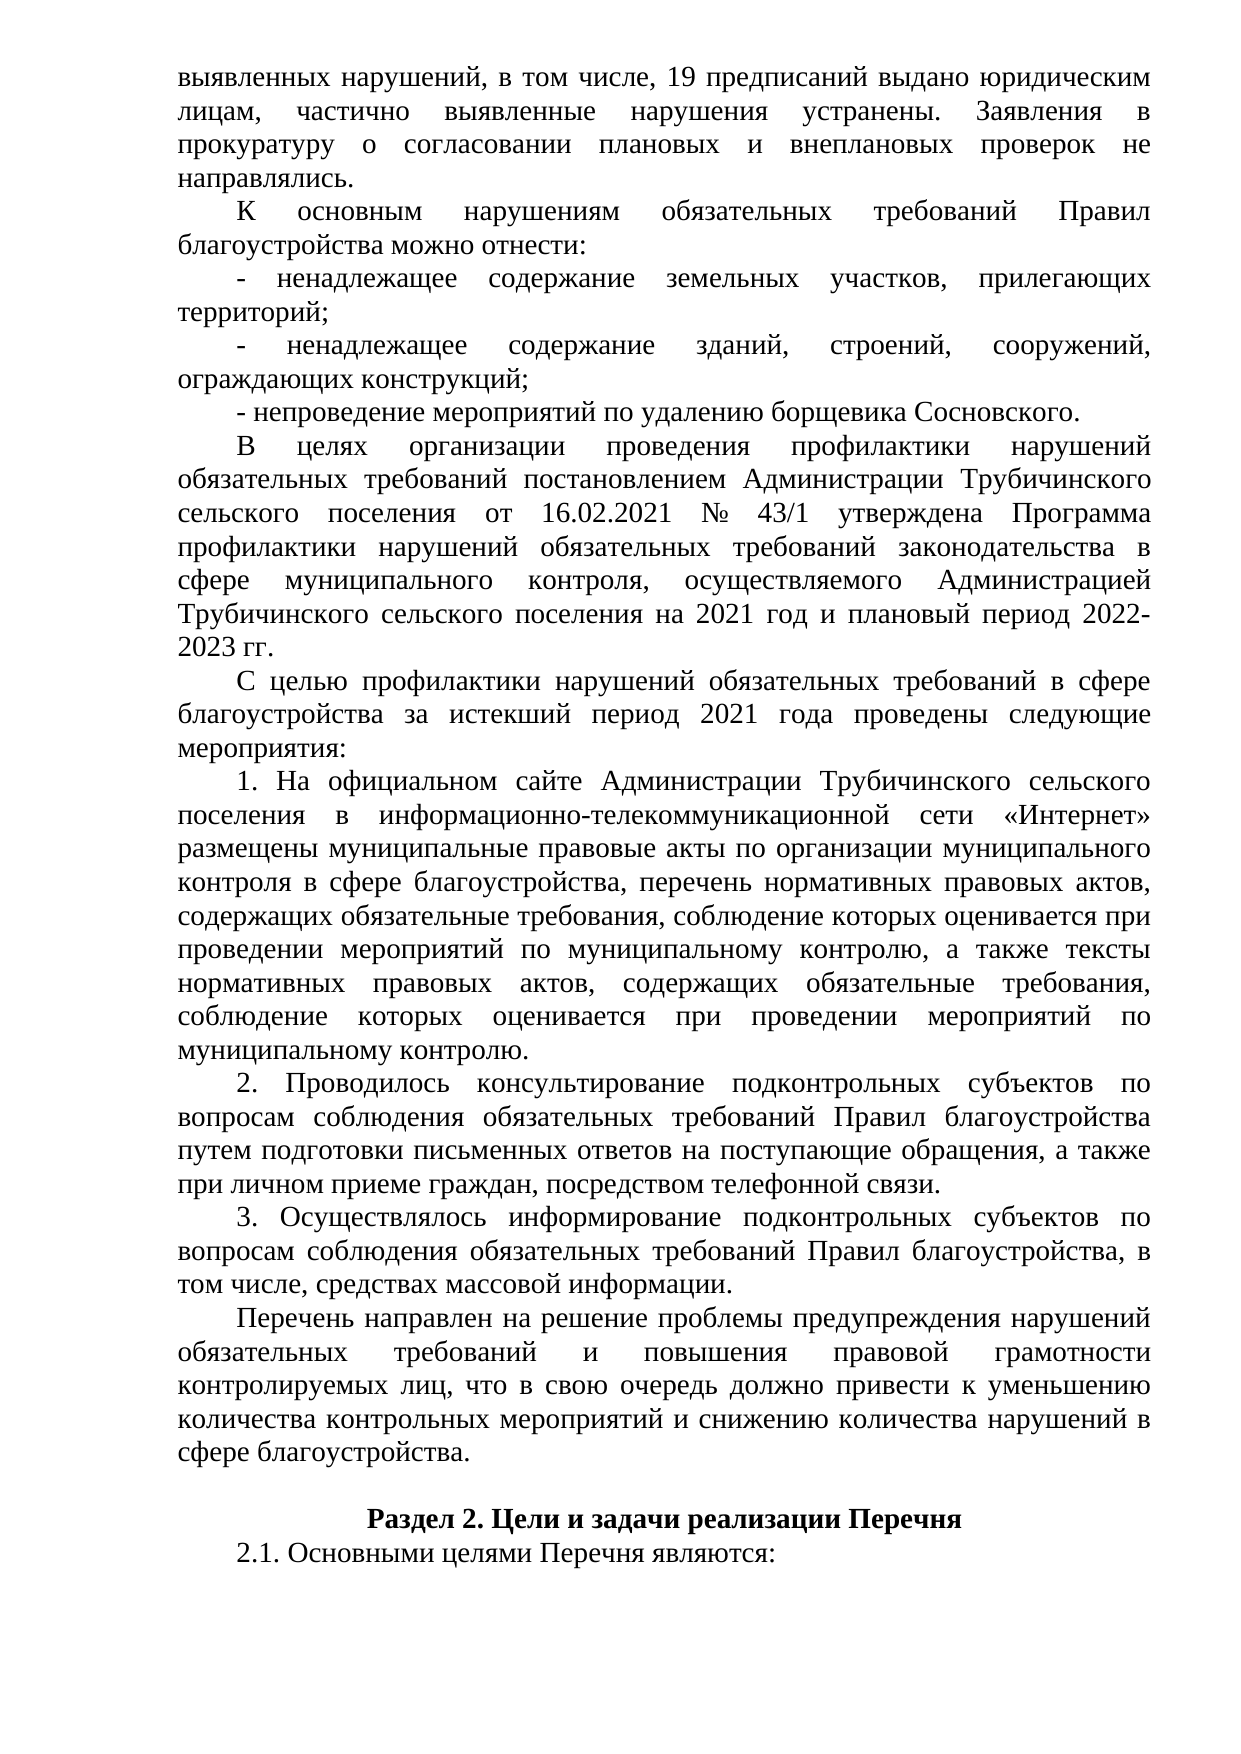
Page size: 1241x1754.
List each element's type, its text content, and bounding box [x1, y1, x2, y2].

text С целью профилактики нарушений обязательных требований в сфере благоустройства за истекший период 2021 года проведены следующие мероприятия: [177, 663, 1152, 763]
text Раздел 2. Цели и задачи реализации Перечня [177, 1501, 1152, 1535]
text - непроведение мероприятий по удалению борщевика Сосновского. [177, 394, 1152, 428]
text 3. Осуществлялось информирование подконтрольных субъектов по вопросам соблюдения обязательных требований Правил благоустройства, в том числе, средствах массовой информации. [177, 1199, 1152, 1300]
text 1. На официальном сайте Администрации Трубичинского сельского поселения в информационно-телекоммуникационной сети «Интернет» размещены муниципальные правовые акты по организации муниципального контроля в сфере благоустройства, перечень нормативных правовых актов, содержащих обязательные требования, соблюдение которых оценивается при проведении мероприятий по муниципальному контролю, а также тексты нормативных правовых актов, содержащих обязательные требования, соблюдение которых оценивается при проведении мероприятий по муниципальному контролю. [177, 763, 1152, 1065]
text - ненадлежащее содержание зданий, строений, сооружений, ограждающих конструкций; [177, 327, 1152, 394]
text К основным нарушениям обязательных требований Правил благоустройства можно отнести: [177, 193, 1152, 260]
text - ненадлежащее содержание земельных участков, прилегающих территорий; [177, 260, 1152, 327]
text Перечень направлен на решение проблемы предупреждения нарушений обязательных требований и повышения правовой грамотности контролируемых лиц, что в свою очередь должно привести к уменьшению количества контрольных мероприятий и снижению количества нарушений в сфере благоустройства. [177, 1300, 1152, 1468]
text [177, 59, 1152, 193]
text В целях организации проведения профилактики нарушений обязательных требований постановлением Администрации Трубичинского сельского поселения от 16.02.2021 № 43/1 утверждена Программа профилактики нарушений обязательных требований законодательства в сфере муниципального контроля, осуществляемого Администрацией Трубичинского сельского поселения на 2021 год и плановый период 2022-2023 гг. [177, 428, 1152, 663]
text 2.1. Основными целями Перечня являются: [177, 1535, 1152, 1568]
text 2. Проводилось консультирование подконтрольных субъектов по вопросам соблюдения обязательных требований Правил благоустройства путем подготовки письменных ответов на поступающие обращения, а также при личном приеме граждан, посредством телефонной связи. [177, 1065, 1152, 1199]
